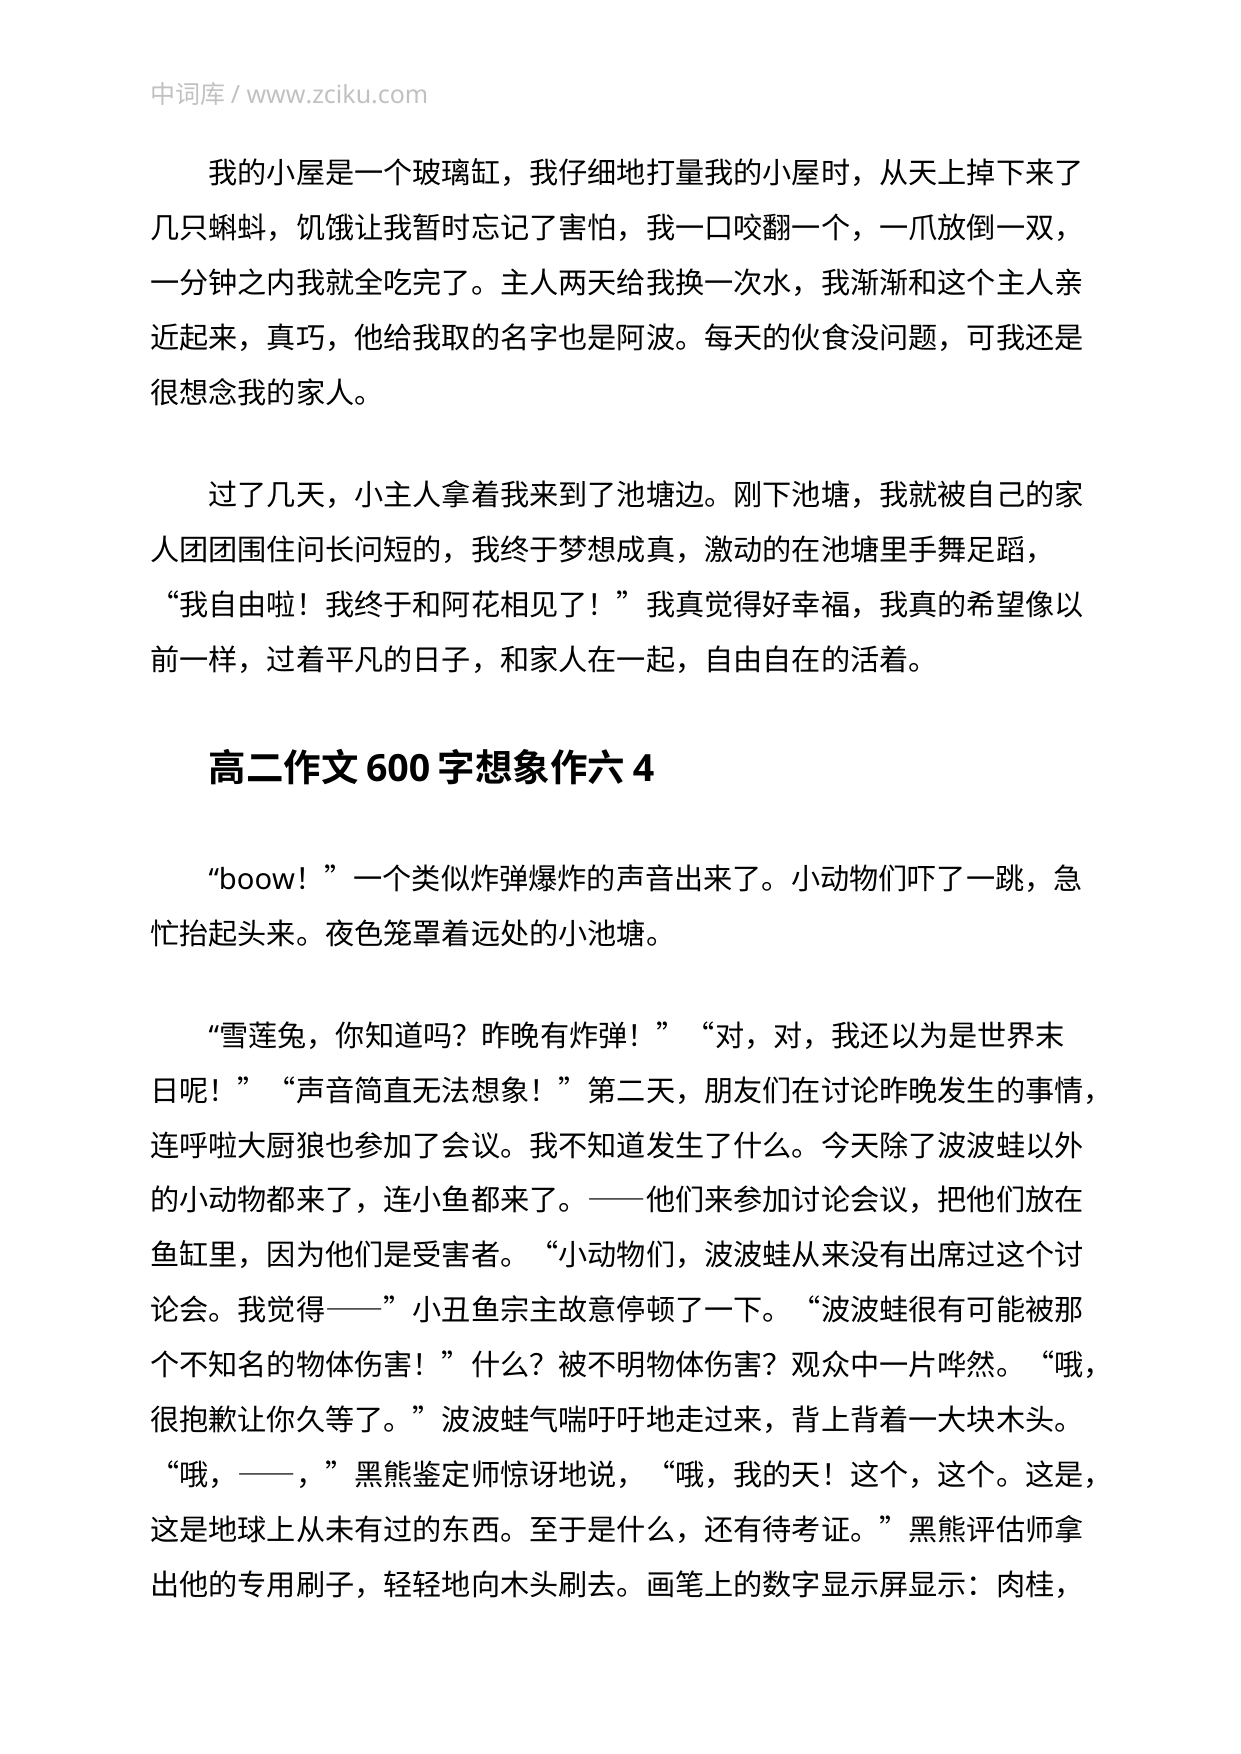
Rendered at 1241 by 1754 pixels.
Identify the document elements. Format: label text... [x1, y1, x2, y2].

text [150, 1012, 1090, 1603]
text 高二作文600字想象作六4 [150, 738, 1090, 792]
text “boow！”一个类似炸弹爆炸的声音出来了。小动物们吓了一跳，急忙抬起头来。夜色笼罩着远处的小池塘。 [150, 855, 1090, 953]
text 过了几天，小主人拿着我来到了池塘边。刚下池塘，我就被自己的家人团团围住问长问短的，我终于梦想成真，激动的在池塘里手舞足蹈，“我自由啦！我终于和阿花相见了！”我真觉得好幸福，我真的希望像以前一样，过着平凡的日子，和家人在一起，自由自在的活着。 [150, 471, 1090, 678]
text 我的小屋是一个玻璃缸，我仔细地打量我的小屋时，从天上掉下来了几只蝌蚪，饥饿让我暂时忘记了害怕，我一口咬翻一个，一爪放倒一双，一分钟之内我就全吃完了。主人两天给我换一次水，我渐渐和这个主人亲近起来，真巧，他给我取的名字也是阿波。每天的伙食没问题，可我还是很想念我的家人。 [150, 150, 1090, 412]
